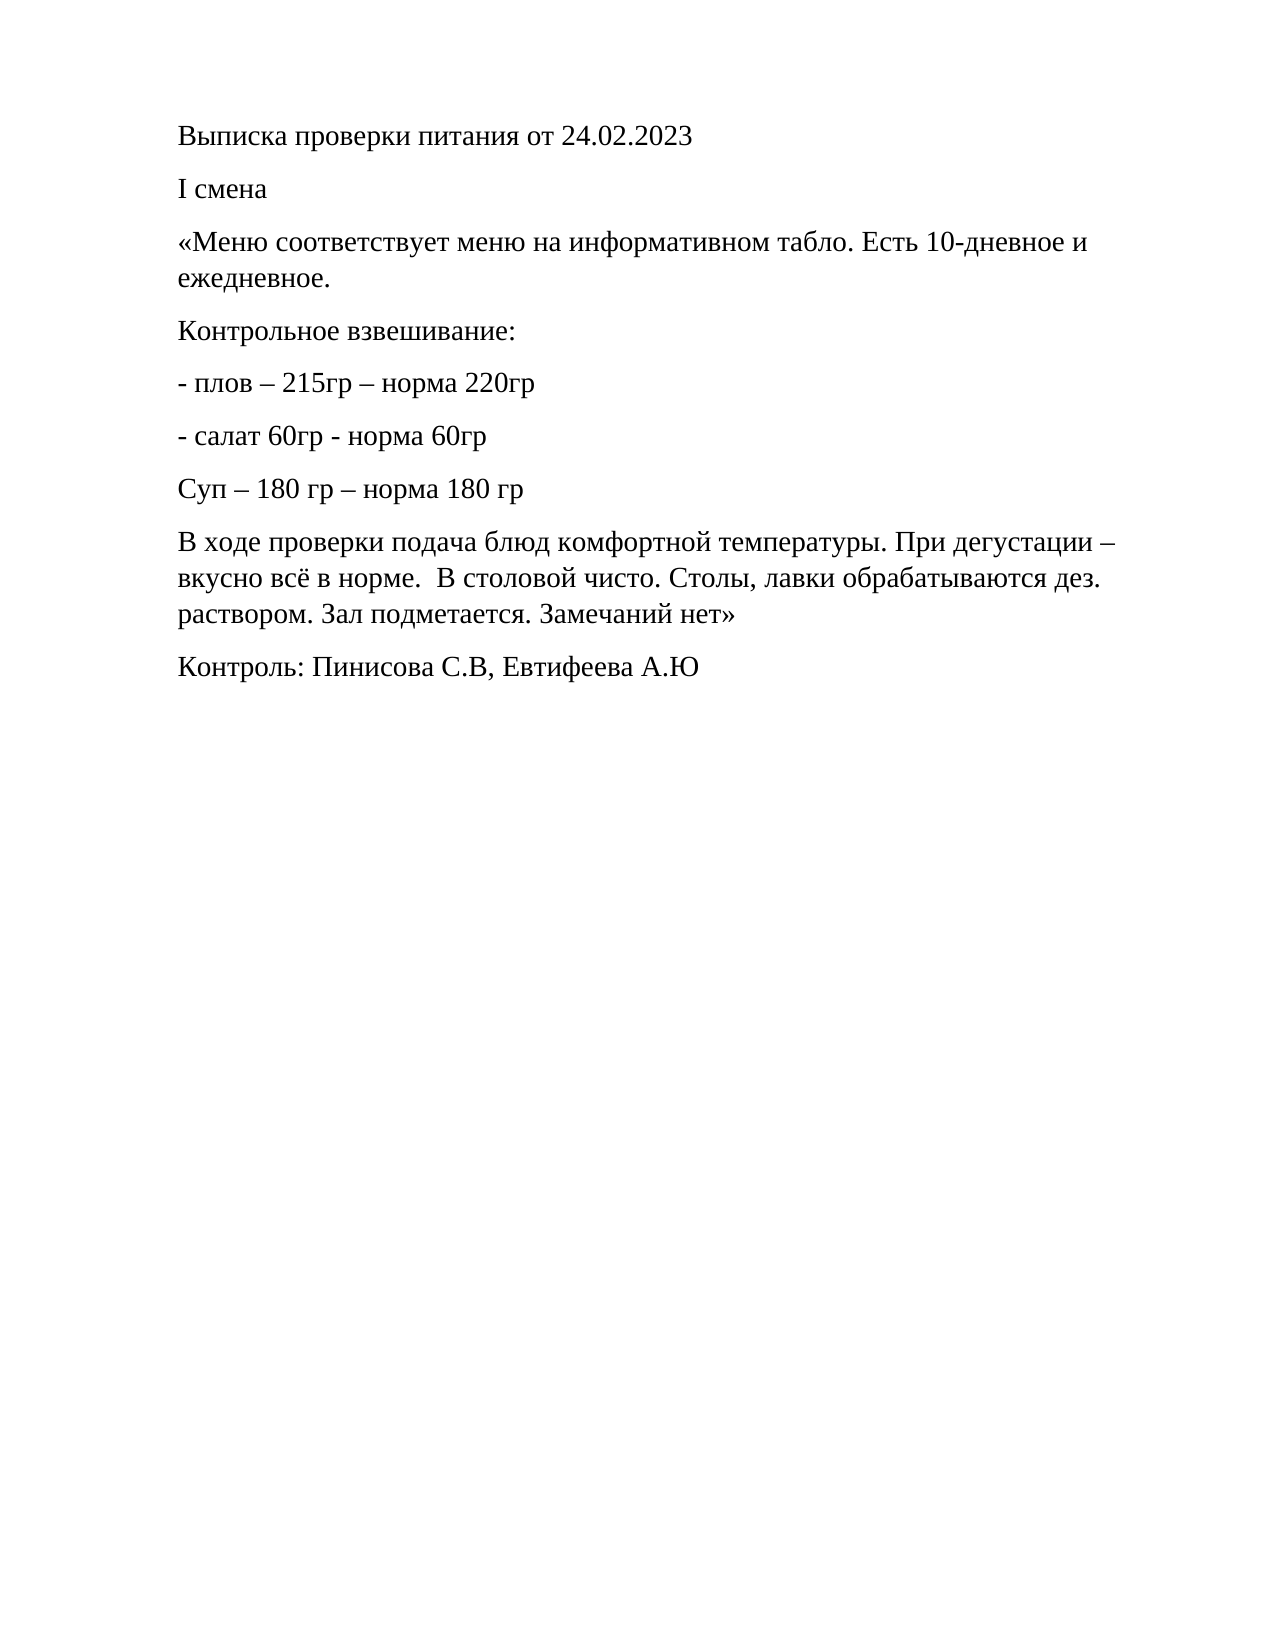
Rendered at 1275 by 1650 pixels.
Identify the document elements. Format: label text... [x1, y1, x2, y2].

text Контроль: Пинисова С.В, Евтифеева А.Ю [177, 649, 1186, 683]
text Суп – 180 гр – норма 180 гр [177, 471, 1186, 505]
text «Меню соответствует меню на информативном табло. Есть 10-дневное и ежедневное. [177, 224, 1186, 293]
text Контрольное взвешивание: [177, 313, 1186, 346]
text В ходе проверки подача блюд комфортной температуры. При дегустации – вкусно всё в норме. В столовой чисто. Столы, лавки обрабатываются дез. раствором. Зал подметается. Замечаний нет» [177, 524, 1186, 630]
text Выписка проверки питания от 24.02.2023 [177, 118, 1186, 152]
text I смена [177, 171, 1186, 204]
text - салат 60гр - норма 60гр [177, 418, 1186, 452]
text - плов – 215гр – норма 220гр [177, 366, 1186, 399]
